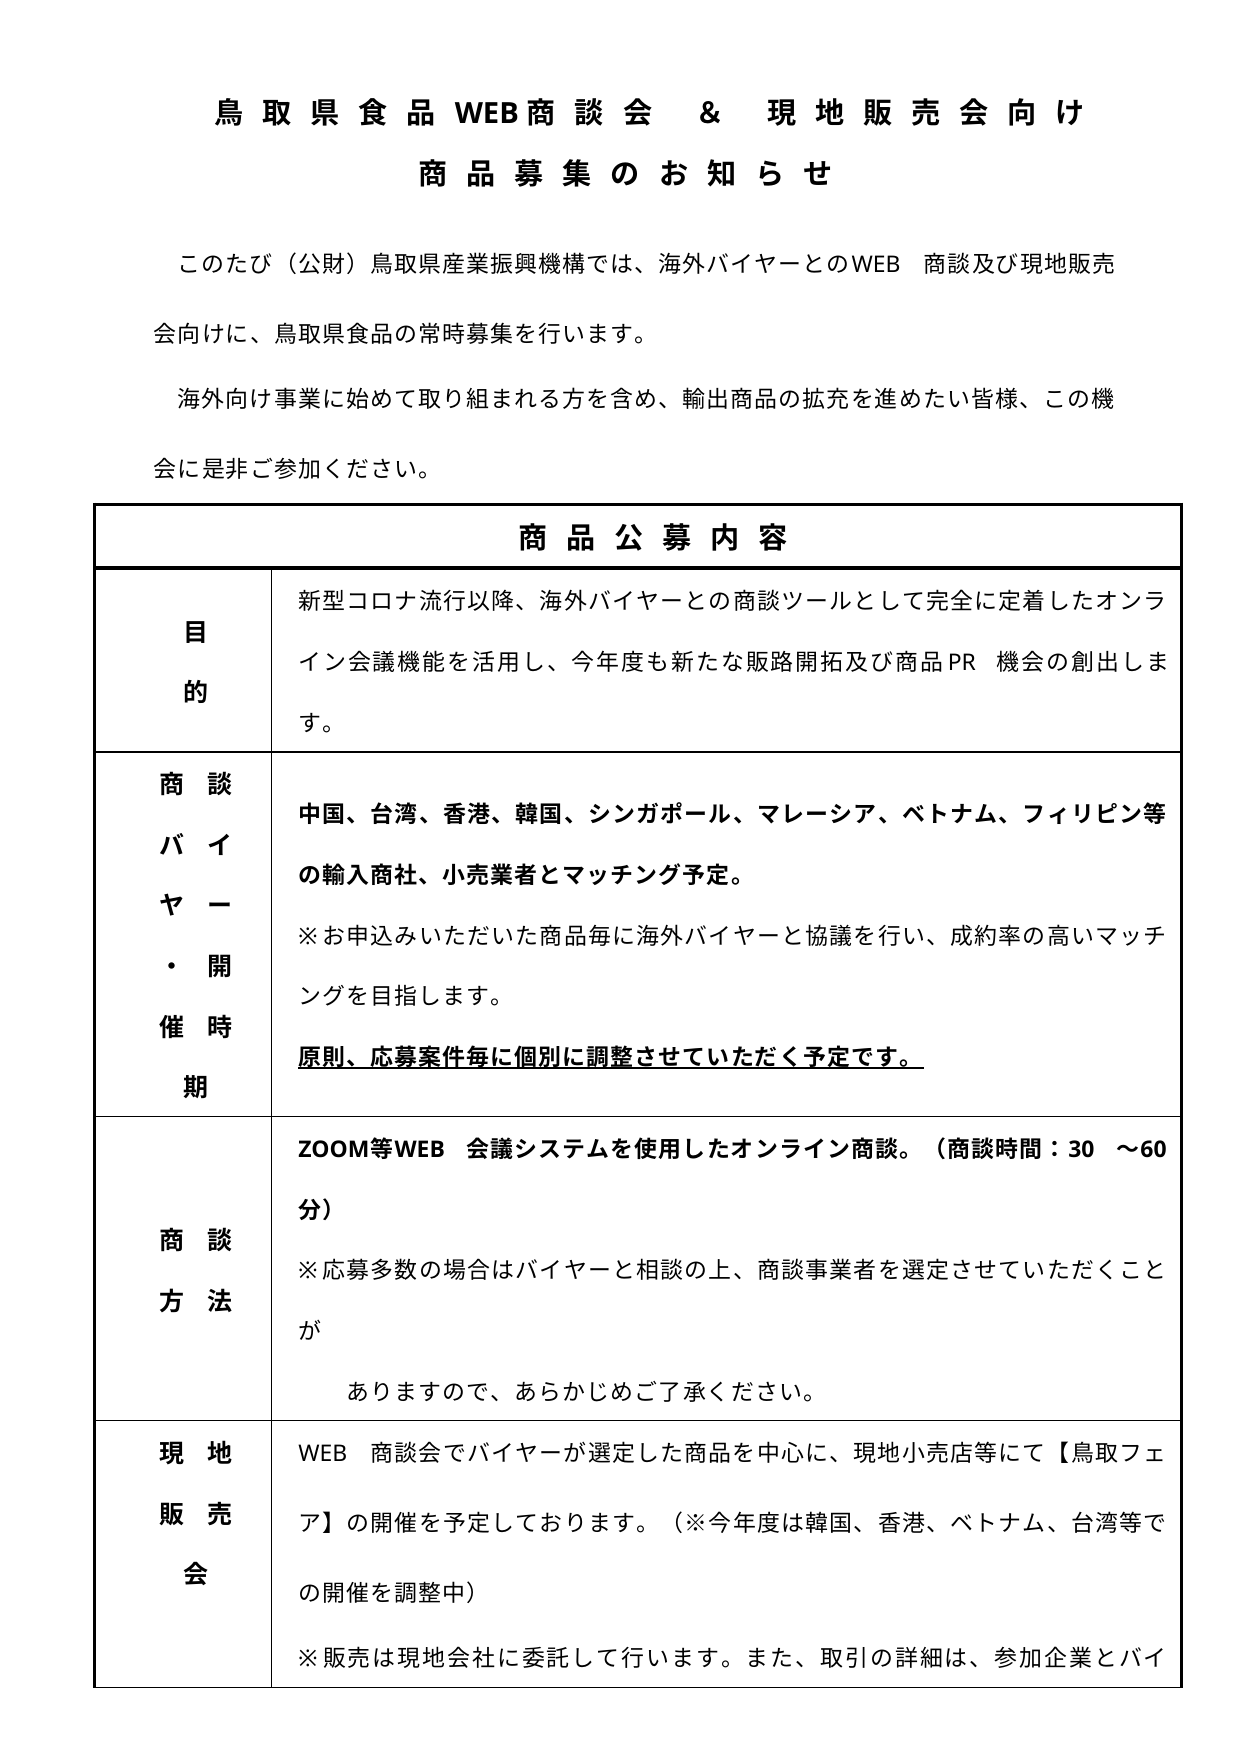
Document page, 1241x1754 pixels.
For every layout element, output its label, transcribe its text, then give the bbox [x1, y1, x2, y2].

table_cell 商談方法 [96, 1117, 271, 1420]
table_cell 商談バイヤー ・開催時期 [96, 753, 271, 1116]
table_cell 新型コロナ流行以降、海外バイヤーとの商談ツールとして完全に定着したオンライン会議機能を活用し、今年度も新たな販路開拓及び商品PR機会の創出します。 [272, 570, 1180, 751]
table_cell 目 的 [96, 570, 271, 751]
table_cell ZOOM等WEB会議システムを使用したオンライン商談。（商談時間：30～60分） ※応募多数の場合はバイヤーと相談の上、商談事業者を選定させていただくことが ありますので、あらかじめご了承ください。 [272, 1117, 1180, 1420]
text 海外向け事業に始めて取り組まれる方を含め、輸出商品の拡充を進めたい皆様、この機会に是非ご参加ください。 [154, 367, 1116, 498]
table_header 商品公募内容 [96, 506, 1180, 566]
text このたび（公財）鳥取県産業振興機構では、海外バイヤーとのWEB商談及び現地販売会向けに、鳥取県食品の常時募集を行います。 [154, 232, 1116, 362]
table_cell 現地販売会 [96, 1421, 271, 1687]
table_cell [272, 1421, 1180, 1687]
table_cell 中国、台湾、香港、韓国、シンガポール、マレーシア、ベトナム、フィリピン等の輸入商社、小売業者とマッチング予定。 ※お申込みいただいた商品毎に海外バイヤーと協議を行い、成約率の高いマッチングを目指します。 原則、応募案件毎に個別に調整させていただく予定です。 [272, 753, 1180, 1116]
text 鳥取県食品WEB商談会 ＆ 現地販売会向け 商品募集のお知らせ [154, 81, 1116, 202]
